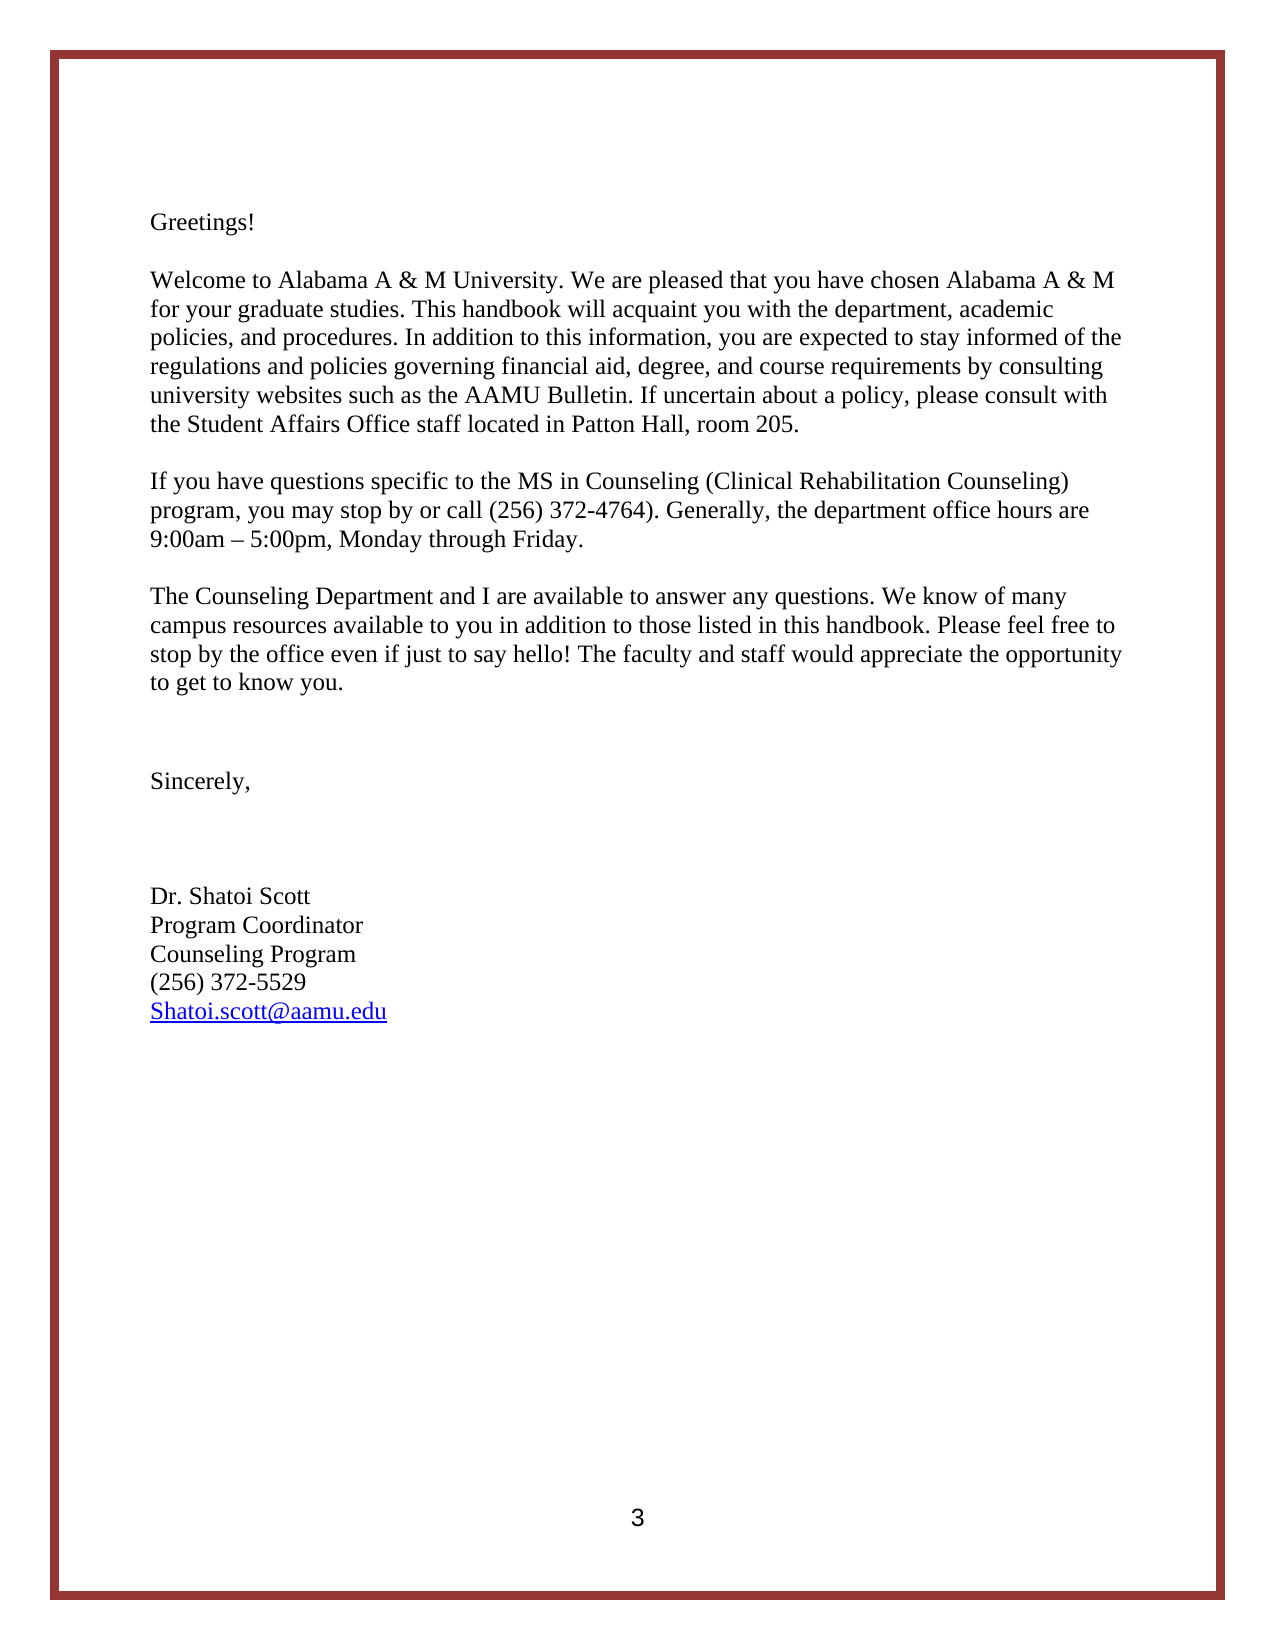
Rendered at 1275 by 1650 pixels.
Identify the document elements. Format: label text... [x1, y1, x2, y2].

text Shatoi.scott@aamu.edu [150, 996, 1125, 1025]
text Welcome to Alabama A & M University. We are pleased that you have chosen Alabama A & M for your graduate studies. This handbook will acquaint you with the department, academic policies, and procedures. In addition to this information, you are expected to stay informed of the regulations and policies governing financial aid, degree, and course requirements by consulting university websites such as the AAMU Bulletin. If uncertain about a policy, please consult with the Student Affairs Office staff located in Patton Hall, room 205. [150, 265, 1125, 437]
text Greetings! [150, 207, 1125, 236]
text Program Coordinator [150, 910, 1125, 939]
text If you have questions specific to the MS in Counseling (Clinical Rehabilitation Counseling) program, you may stop by or call (256) 372-4764). Generally, the department office hours are 9:00am – 5:00pm, Monday through Friday. [150, 466, 1125, 552]
text The Counseling Department and I are available to answer any questions. We know of many campus resources available to you in addition to those listed in this handbook. Please feel free to stop by the office even if just to say hello! The faculty and staff would appreciate the opportunity to get to know you. [150, 581, 1125, 696]
text Dr. Shatoi Scott [150, 881, 1125, 910]
text Sincerely, [150, 766, 1125, 795]
text (256) 372-5529 [150, 967, 1125, 996]
text Counseling Program [150, 939, 1125, 967]
